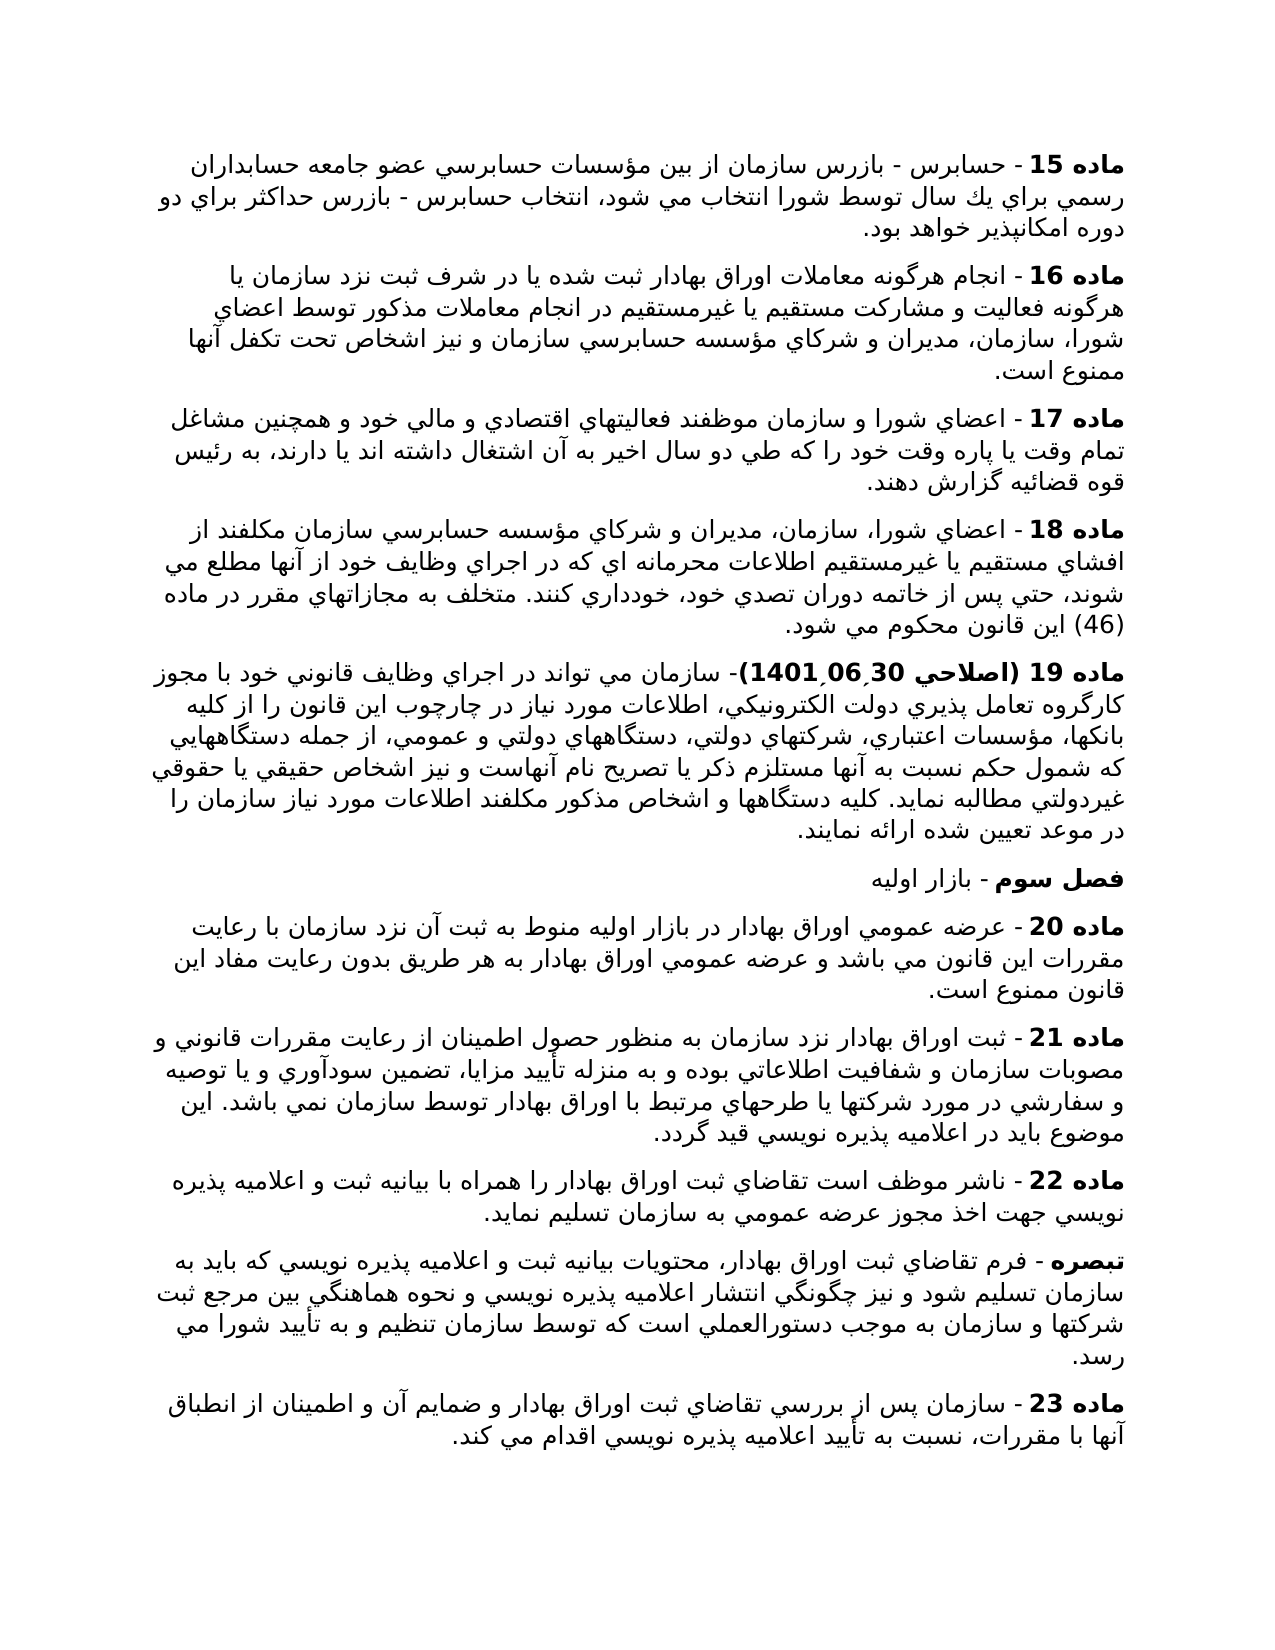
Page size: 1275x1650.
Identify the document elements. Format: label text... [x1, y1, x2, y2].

text تبصره - فرم تقاضاي ثبت اوراق بهادار، محتويات بيانيه ثبت و اعلاميه پذيره نويسي كه بايد به سازمان تسليم شود و نيز چگونگي انتشار اعلاميه پذيره نويسي و نحوه هماهنگي بين مرجع ثبت شركتها و سازمان به موجب دستورالعملي است كه توسط سازمان تنظيم و به تأييد شورا مي رسد. [150, 1246, 1125, 1370]
text ماده 23 - سازمان پس از بررسي تقاضاي ثبت اوراق بهادار و ضمايم آن و اطمينان از انطباق آنها با مقررات، نسبت به تأييد اعلاميه پذيره نويسي اقدام مي كند. [150, 1389, 1125, 1450]
text ماده 20 - عرضه عمومي اوراق بهادار در بازار اوليه منوط به ثبت آن نزد سازمان با رعايت مقررات اين قانون مي باشد و عرضه عمومي اوراق بهادار به هر طريق بدون رعايت مفاد اين قانون ممنوع است. [150, 912, 1125, 1005]
text ماده 19 (اصلاحي 30ˏ06ˏ1401)- سازمان مي تواند در اجراي وظايف قانوني خود با مجوز كارگروه تعامل پذيري دولت الكترونيكي، اطلاعات مورد نياز در چارچوب اين قانون را از كليه بانكها، مؤسسات اعتباري، شركتهاي دولتي، دستگاههاي دولتي و عمومي، از جمله دستگاههايي كه شمول حكم نسبت به آنها مستلزم ذكر يا تصريح نام آنهاست و نيز اشخاص حقيقي يا حقوقي غيردولتي مطالبه نمايد. كليه دستگاهها و اشخاص مذكور مكلفند اطلاعات مورد نياز سازمان را در موعد تعيين شده ارائه نمايند. [150, 658, 1125, 845]
text ماده 21 - ثبت اوراق بهادار نزد سازمان به منظور حصول اطمينان از رعايت مقررات قانوني و مصوبات سازمان و شفافيت اطلاعاتي بوده و به منزله تأييد مزايا، تضمين سودآوري و يا توصيه و سفارشي در مورد شركتها يا طرحهاي مرتبط با اوراق بهادار توسط سازمان نمي باشد. اين موضوع بايد در اعلاميه پذيره نويسي قيد گردد. [150, 1024, 1125, 1147]
text ماده 15 - حسابرس - بازرس سازمان از بين مؤسسات حسابرسي عضو جامعه حسابداران رسمي براي يك سال توسط شورا انتخاب مي شود، انتخاب حسابرس - بازرس حداكثر براي دو دوره امكانپذير خواهد بود. [150, 150, 1125, 242]
text ماده 22 - ناشر موظف است تقاضاي ثبت اوراق بهادار را همراه با بيانيه ثبت و اعلاميه پذيره نويسي جهت اخذ مجوز عرضه عمومي به سازمان تسليم نمايد. [150, 1166, 1125, 1227]
text ماده 16 - انجام هرگونه معاملات اوراق بهادار ثبت شده يا در شرف ثبت نزد سازمان يا هرگونه فعاليت و مشاركت مستقيم يا غيرمستقيم در انجام معاملات مذكور توسط اعضاي شورا، سازمان، مديران و شركاي مؤسسه حسابرسي سازمان و نيز اشخاص تحت تكفل آنها ممنوع است. [150, 261, 1125, 385]
text فصل سوم - بازار اوليه [150, 864, 1125, 893]
text ماده 18 - اعضاي شورا، سازمان، مديران و شركاي مؤسسه حسابرسي سازمان مكلفند از افشاي مستقيم يا غيرمستقيم اطلاعات محرمانه‌ اي كه در اجراي وظايف خود از آنها مطلع مي شوند، حتي پس از خاتمه دوران تصدي خود، خودداري كنند. متخلف به مجازاتهاي مقرر در ماده (46) اين قانون محكوم مي شود. [150, 516, 1125, 639]
text ماده 17 - اعضاي شورا و سازمان موظفند فعاليتهاي اقتصادي و مالي خود و همچنين مشاغل تمام وقت يا پاره وقت خود را كه طي دو سال اخير به آن اشتغال داشته ‌اند يا دارند، به رئيس قوه قضائيه گزارش دهند. [150, 404, 1125, 497]
